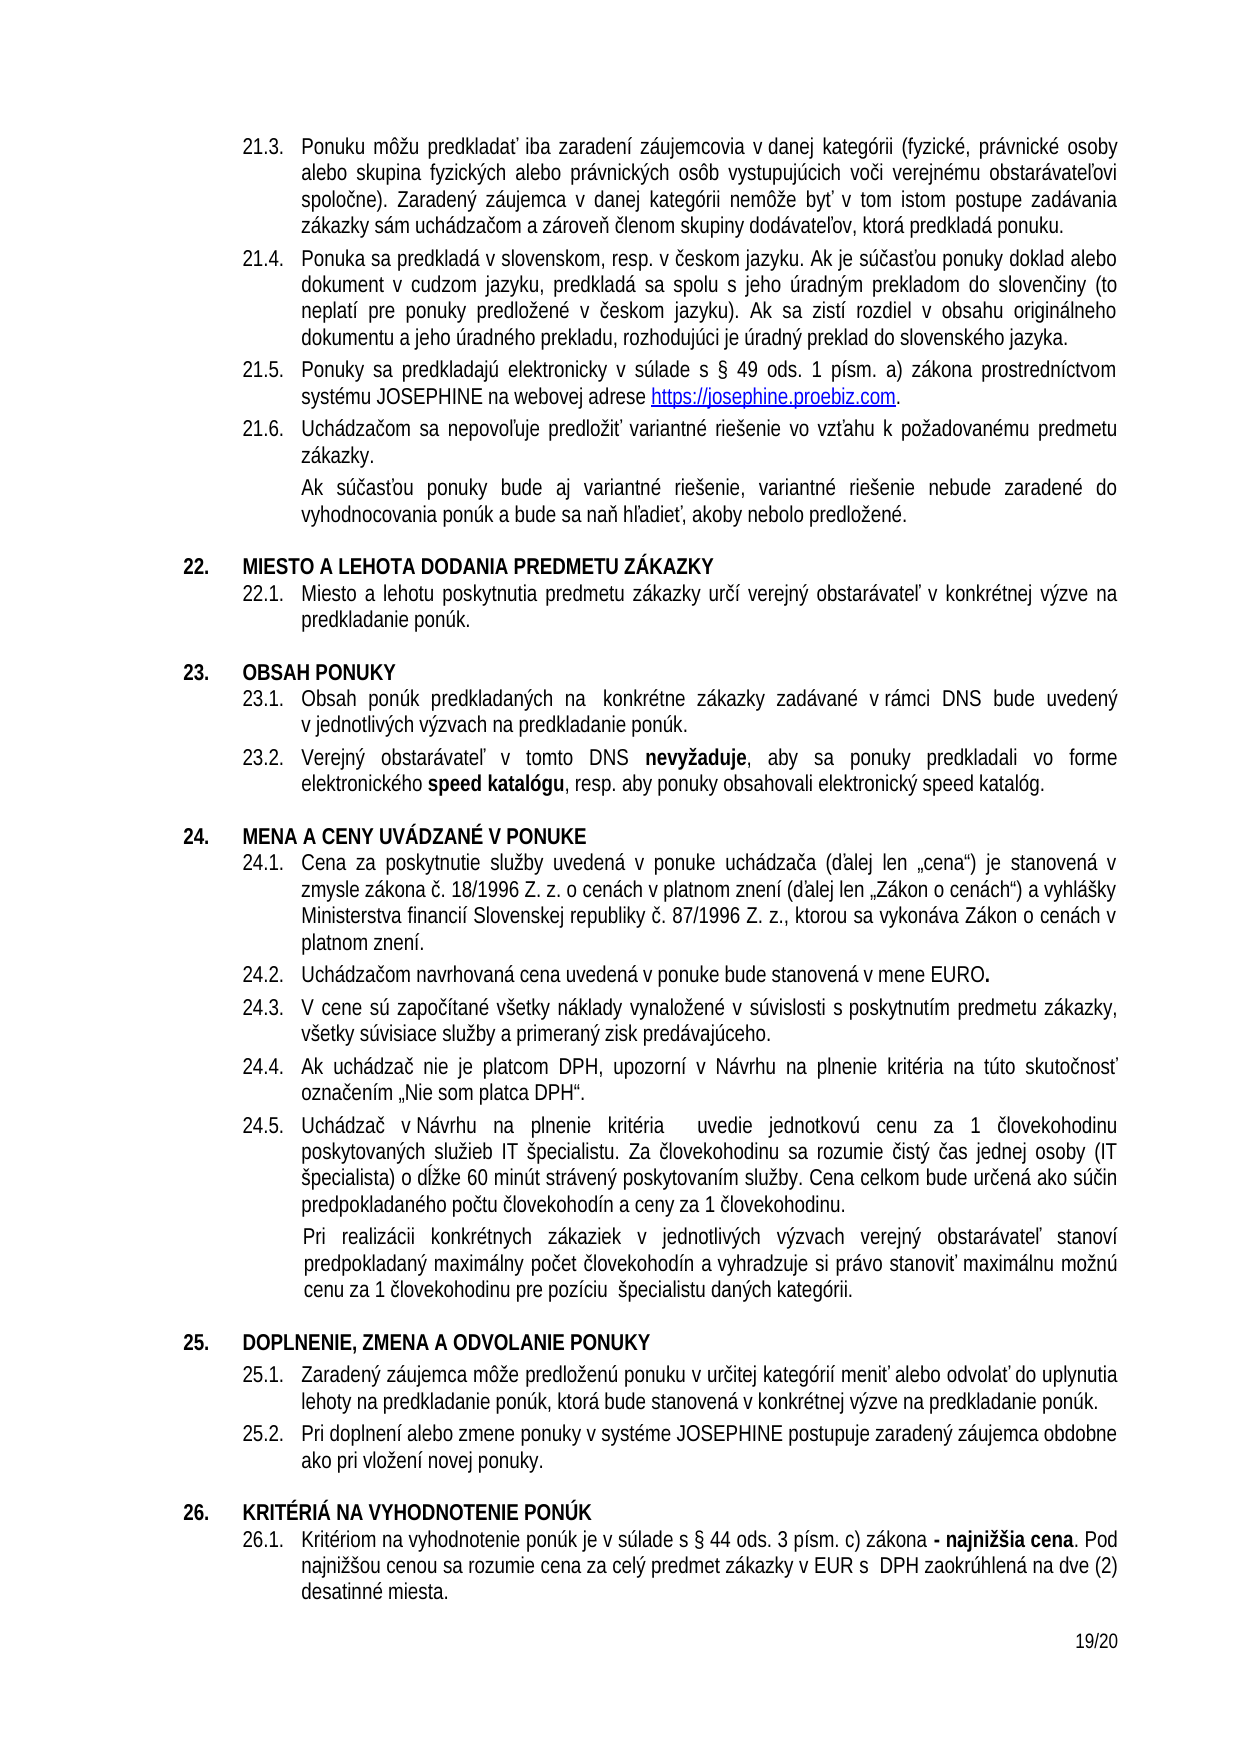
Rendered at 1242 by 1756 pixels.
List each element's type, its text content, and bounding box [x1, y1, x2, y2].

text Pri realizácii konkrétnych zákaziek v jednotlivých výzvach verejný obstarávateľ stanoví predpokladaný maximálny počet človekohodín a vyhradzuje si právo stanoviť maximálnu možnú cenu za 1 človekohodinu pre pozíciu špecialistu daných kategórii. [303, 1223, 1118, 1302]
subtitle KRITÉRIÁ NA VYHODNOTENIE PONÚK [183, 1499, 1118, 1526]
subtitle V cene sú započítané všetky náklady vynaložené v súvislosti s poskytnutím predmetu zákazky, všetky súvisiace služby a primeraný zisk predávajúceho. [242, 994, 1118, 1046]
subtitle Uchádzač v Návrhu na plnenie kritéria uvedie jednotkovú cenu za 1 človekohodinu poskytovaných služieb IT špecialistu. Za človekohodinu sa rozumie čistý čas jednej osoby (IT špecialista) o dĺžke 60 minút strávený poskytovaním služby. Cena celkom bude určená ako súčin predpokladaného počtu človekohodín a ceny za 1 človekohodinu. [242, 1112, 1118, 1217]
subtitle Miesto a lehotu poskytnutia predmetu zákazky určí verejný obstarávateľ v konkrétnej výzve na predkladanie ponúk. [242, 579, 1118, 632]
subtitle Kritériom na vyhodnotenie ponúk je v súlade s § 44 ods. 3 písm. c) zákona - najnižšia cena. Pod najnižšou cenou sa rozumie cena za celý predmet zákazky v EUR s DPH zaokrúhlená na dve (2) desatinné miesta. [242, 1526, 1118, 1605]
subtitle Uchádzačom sa nepovoľuje predložiť variantné riešenie vo vzťahu k požadovanému predmetu zákazky. [242, 415, 1118, 468]
subtitle OBSAH PONUKY [183, 659, 1118, 685]
subtitle MIESTO A LEHOTA DODANIA PREDMETU ZÁKAZKY [183, 553, 1118, 579]
subtitle Cena za poskytnutie služby uvedená v ponuke uchádzača (ďalej len „cena“) je stanovená v zmysle zákona č. 18/1996 Z. z. o cenách v platnom znení (ďalej len „Zákon o cenách“) a vyhlášky Ministerstva financií Slovenskej republiky č. 87/1996 Z. z., ktorou sa vykonáva Zákon o cenách v platnom znení. [242, 849, 1118, 955]
subtitle Zaradený záujemca môže predloženú ponuku v určitej kategórií meniť alebo odvolať do uplynutia lehoty na predkladanie ponúk, ktorá bude stanovená v konkrétnej výzve na predkladanie ponúk. [242, 1361, 1118, 1414]
subtitle Pri doplnení alebo zmene ponuky v systéme JOSEPHINE postupuje zaradený záujemca obdobne ako pri vložení novej ponuky. [242, 1420, 1118, 1473]
subtitle Ponuka sa predkladá v slovenskom, resp. v českom jazyku. Ak je súčasťou ponuky doklad alebo dokument v cudzom jazyku, predkladá sa spolu s jeho úradným prekladom do slovenčiny (to neplatí pre ponuky predložené v českom jazyku). Ak sa zistí rozdiel v obsahu originálneho dokumentu a jeho úradného prekladu, rozhodujúci je úradný preklad do slovenského jazyka. [242, 244, 1118, 350]
subtitle Verejný obstarávateľ v tomto DNS nevyžaduje, aby sa ponuky predkladali vo forme elektronického speed katalógu, resp. aby ponuky obsahovali elektronický speed katalóg. [242, 744, 1118, 797]
subtitle DOPLNENIE, ZMENA A ODVOLANIE PONUKY [183, 1329, 1118, 1355]
subtitle MENA A CENY UVÁDZANÉ V PONUKE [183, 823, 1118, 849]
subtitle Ponuky sa predkladajú elektronicky v súlade s § 49 ods. 1 písm. a) zákona prostredníctvom systému JOSEPHINE na webovej adrese https://josephine.proebiz.com. [242, 356, 1118, 409]
subtitle Uchádzačom navrhovaná cena uvedená v ponuke bude stanovená v mene EURO. [242, 961, 1118, 987]
subtitle Obsah ponúk predkladaných na konkrétne zákazky zadávané v rámci DNS bude uvedený v jednotlivých výzvach na predkladanie ponúk. [242, 685, 1118, 738]
subtitle Ak súčasťou ponuky bude aj variantné riešenie, variantné riešenie nebude zaradené do vyhodnocovania ponúk a bude sa naň hľadieť, akoby nebolo predložené. [301, 474, 1118, 527]
subtitle Ak uchádzač nie je platcom DPH, upozorní v Návrhu na plnenie kritéria na túto skutočnosť označením „Nie som platca DPH“. [242, 1053, 1118, 1105]
subtitle Ponuku môžu predkladať iba zaradení záujemcovia v danej kategórii (fyzické, právnické osoby alebo skupina fyzických alebo právnických osôb vystupujúcich voči verejnému obstarávateľovi spoločne). Zaradený záujemca v danej kategórii nemôže byť v tom istom postupe zadávania zákazky sám uchádzačom a zároveň členom skupiny dodávateľov, ktorá predkladá ponuku. [242, 133, 1118, 238]
